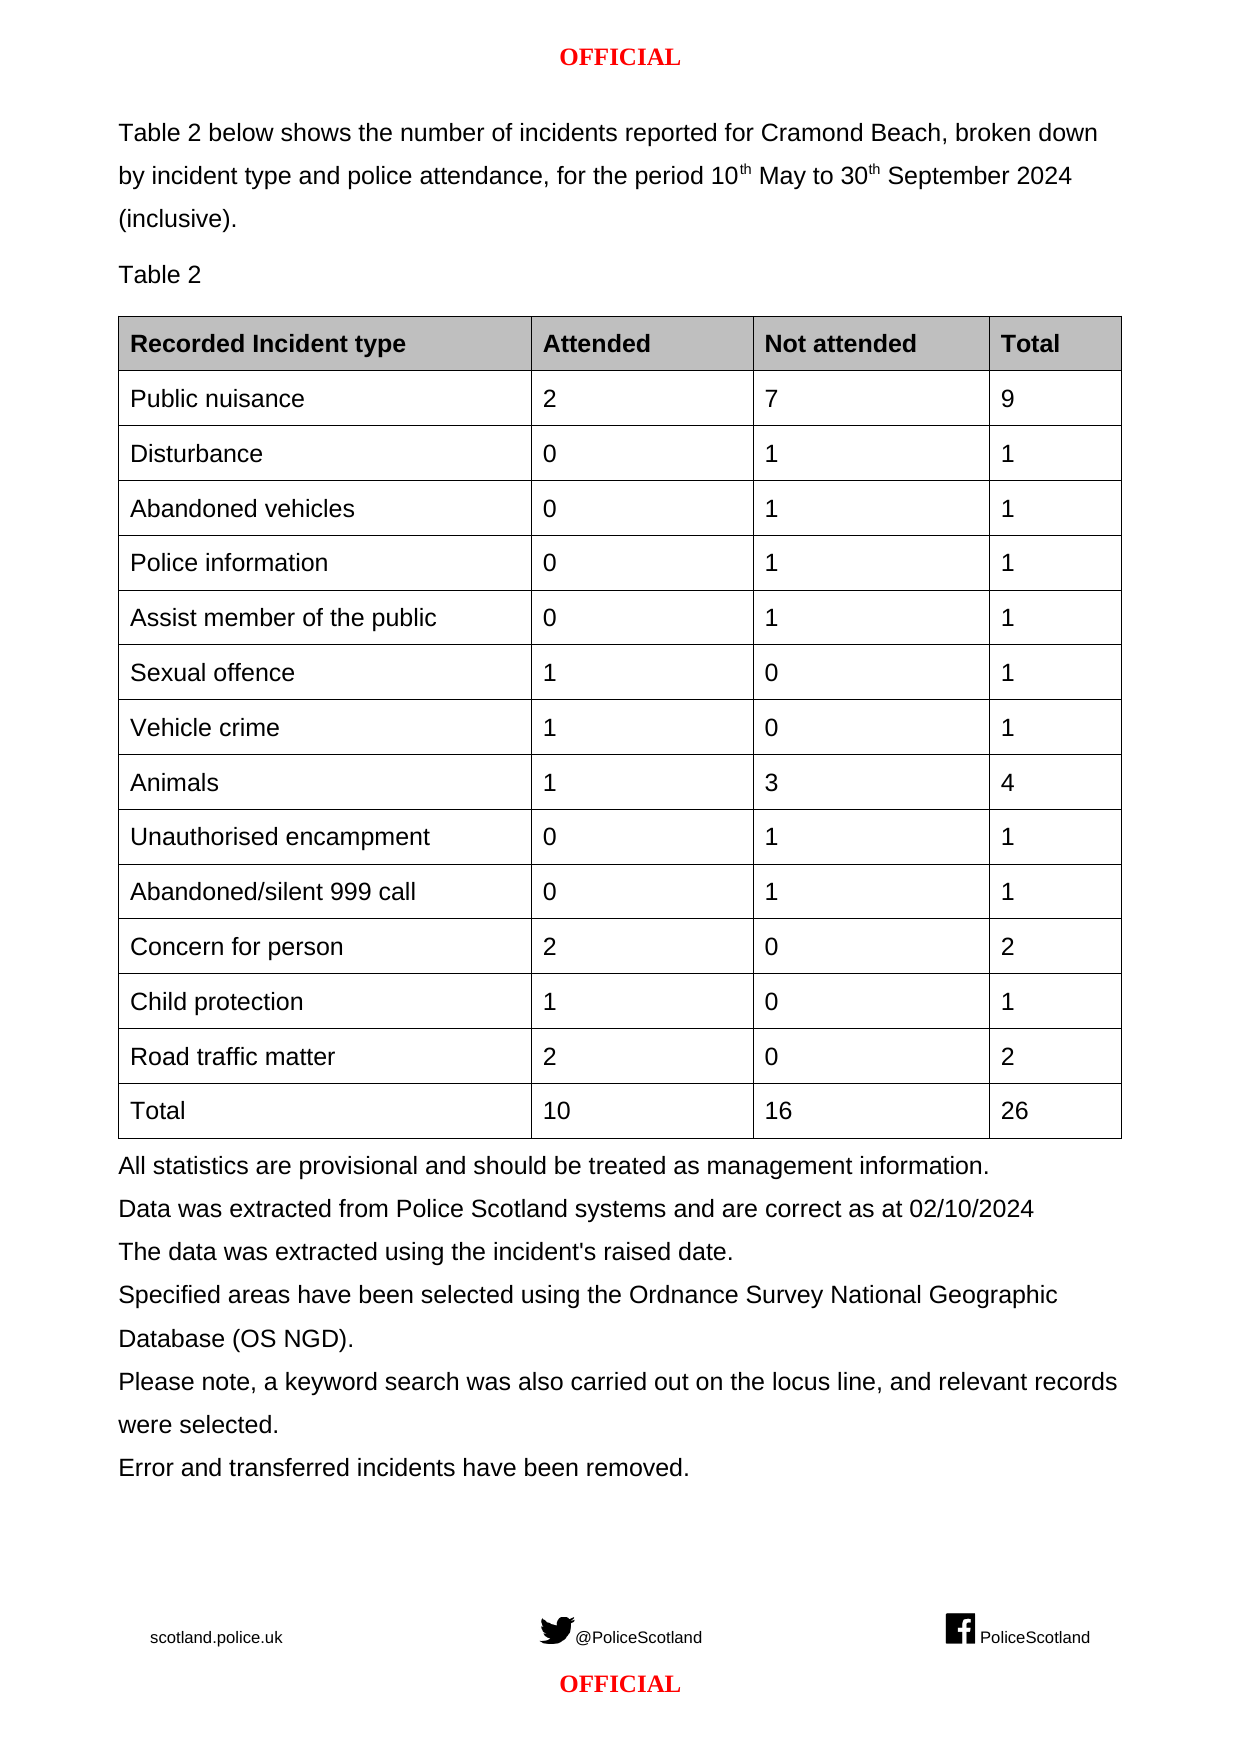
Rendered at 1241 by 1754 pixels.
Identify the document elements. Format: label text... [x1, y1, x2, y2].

table_cell 2 [532, 919, 753, 973]
table_cell 0 [532, 865, 753, 918]
table_cell 3 [754, 755, 989, 809]
table_cell 1 [990, 591, 1121, 644]
table_cell 0 [532, 810, 753, 863]
table_cell Concern for person [119, 919, 531, 973]
table_cell 1 [754, 426, 989, 480]
table_cell 2 [990, 1029, 1121, 1083]
table_cell 0 [532, 426, 753, 480]
table_cell Unauthorised encampment [119, 810, 531, 863]
table_cell 2 [532, 371, 753, 425]
table_cell 0 [532, 536, 753, 589]
table_cell 1 [754, 536, 989, 589]
table_cell 1 [754, 481, 989, 535]
table_cell 1 [532, 645, 753, 699]
table_cell 1 [990, 865, 1121, 918]
table_cell 0 [754, 700, 989, 754]
table_cell 0 [754, 645, 989, 699]
table_cell 0 [532, 591, 753, 644]
table_cell Sexual offence [119, 645, 531, 699]
table_cell Public nuisance [119, 371, 531, 425]
table_cell 2 [990, 919, 1121, 973]
table_cell 1 [754, 810, 989, 863]
table_cell 1 [990, 700, 1121, 754]
table_header Attended [532, 317, 753, 370]
picture [538, 1617, 575, 1644]
table_cell 7 [754, 371, 989, 425]
text Table 2 below shows the number of incidents reported for Cramond Beach, broken down by incident type and police attendance, for the period 10th May to 30th September 2024 (inclusive). [118, 118, 1122, 233]
table_cell 1 [532, 755, 753, 809]
table_cell Police information [119, 536, 531, 589]
table_cell 1 [532, 974, 753, 1028]
table_header Recorded Incident type [119, 317, 531, 370]
table_cell 1 [532, 700, 753, 754]
table_cell Vehicle crime [119, 700, 531, 754]
table_cell 4 [990, 755, 1121, 809]
table_cell 16 [754, 1084, 989, 1137]
table_cell 2 [532, 1029, 753, 1083]
table_cell 0 [754, 919, 989, 973]
table_cell 1 [990, 974, 1121, 1028]
table_cell Road traffic matter [119, 1029, 531, 1083]
table_cell 1 [990, 536, 1121, 589]
table_cell Abandoned vehicles [119, 481, 531, 535]
table_cell Animals [119, 755, 531, 809]
table_cell 0 [754, 974, 989, 1028]
table_cell 0 [754, 1029, 989, 1083]
table_cell 1 [754, 591, 989, 644]
table_cell 26 [990, 1084, 1121, 1137]
table_cell 1 [754, 865, 989, 918]
table_cell 0 [532, 481, 753, 535]
table_cell 1 [990, 810, 1121, 863]
table_cell 1 [990, 645, 1121, 699]
picture [945, 1613, 976, 1644]
table_cell 1 [990, 481, 1121, 535]
table_header Not attended [754, 317, 989, 370]
text All statistics are provisional and should be treated as management information. Data was extracted from Police Scotland systems and are correct as at 02/10/2024 The data was extracted using the incident's raised date. Specified areas have been selected using the Ordnance Survey National Geographic Database (OS NGD). Please note, a keyword search was also carried out on the locus line, and relevant records were selected. Error and transferred incidents have been removed. [118, 1151, 1122, 1482]
table_cell Assist member of the public [119, 591, 531, 644]
table_cell 10 [532, 1084, 753, 1137]
table_cell Total [119, 1084, 531, 1137]
table_cell Child protection [119, 974, 531, 1028]
table_cell 9 [990, 371, 1121, 425]
text Table 2 [118, 260, 1122, 289]
table_cell 1 [990, 426, 1121, 480]
table_header Total [990, 317, 1121, 370]
table_cell Disturbance [119, 426, 531, 480]
table_cell Abandoned/silent 999 call [119, 865, 531, 918]
